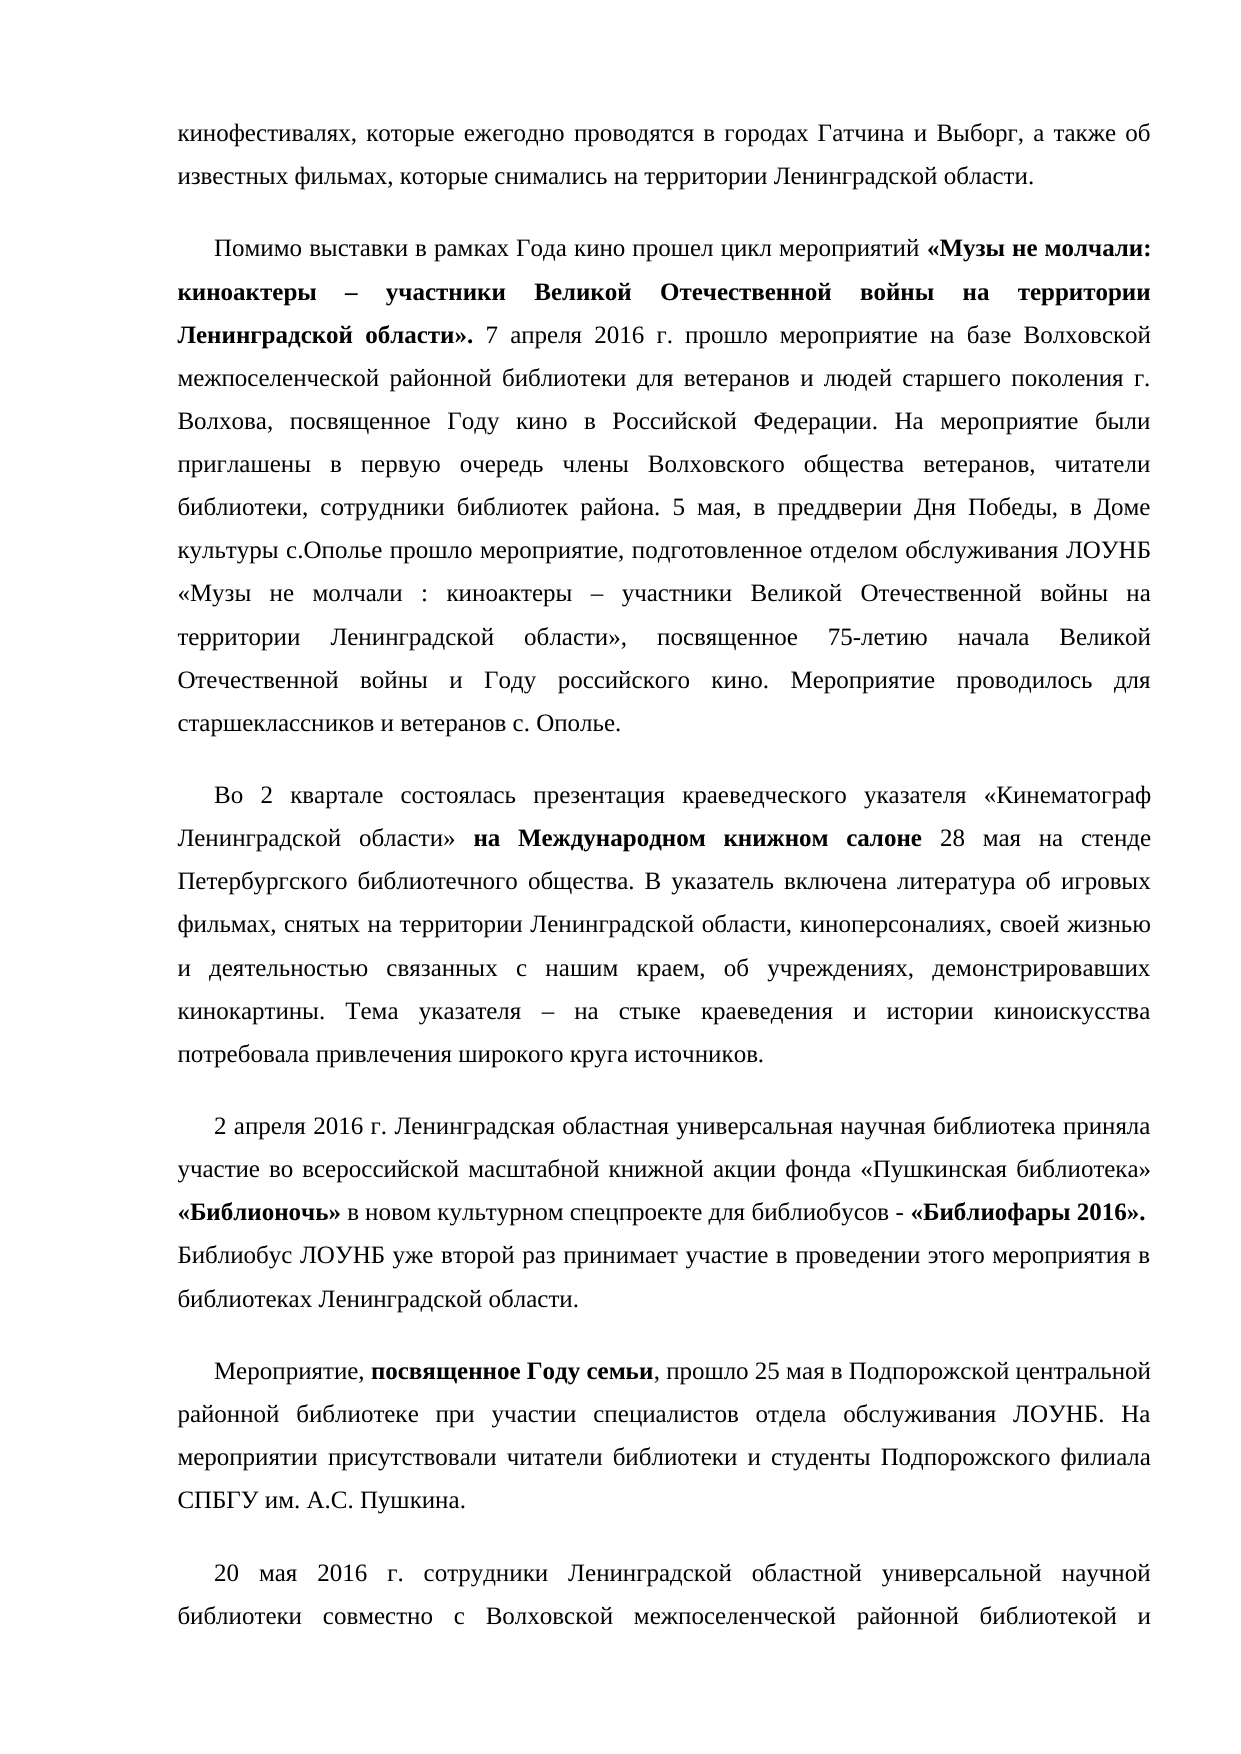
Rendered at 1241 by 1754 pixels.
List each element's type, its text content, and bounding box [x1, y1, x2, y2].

text Помимо выставки в рамках Года кино прошел цикл мероприятий «Музы не молчали: киноактеры – участники Великой Отечественной войны на территории Ленинградской области». 7 апреля 2016 г. прошло мероприятие на базе Волховской межпоселенческой районной библиотеки для ветеранов и людей старшего поколения г. Волхова, посвященное Году кино в Российской Федерации. На мероприятие были приглашены в первую очередь члены Волховского общества ветеранов, читатели библиотеки, сотрудники библиотек района. 5 мая, в преддверии Дня Победы, в Доме культуры с.Ополье прошло мероприятие, подготовленное отделом обслуживания ЛОУНБ «Музы не молчали : киноактеры – участники Великой Отечественной войны на территории Ленинградской области», посвященное 75-летию начала Великой Отечественной войны и Году российского кино. Мероприятие проводилось для старшеклассников и ветеранов с. Ополье. [177, 233, 1152, 737]
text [177, 118, 1152, 190]
text Мероприятие, посвященное Году семьи, прошло 25 мая в Подпорожской центральной районной библиотеке при участии специалистов отдела обслуживания ЛОУНБ. На мероприятии присутствовали читатели библиотеки и студенты Подпорожского филиала СПБГУ им. А.С. Пушкина. [177, 1356, 1152, 1514]
text Во 2 квартале состоялась презентация краеведческого указателя «Кинематограф Ленинградской области» на Международном книжном салоне 28 мая на стенде Петербургского библиотечного общества. В указатель включена литература об игровых фильмах, снятых на территории Ленинградской области, киноперсоналиях, своей жизнью и деятельностью связанных с нашим краем, об учреждениях, демонстрировавших кинокартины. Тема указателя – на стыке краеведения и истории киноискусства потребовала привлечения широкого круга источников. [177, 780, 1152, 1068]
text 2 апреля 2016 г. Ленинградская областная универсальная научная библиотека приняла участие во всероссийской масштабной книжной акции фонда «Пушкинская библиотека» «Библионочь» в новом культурном спецпроекте для библиобусов - «Библиофары 2016». Библиобус ЛОУНБ уже второй раз принимает участие в проведении этого мероприятия в библиотеках Ленинградской области. [177, 1111, 1152, 1312]
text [177, 1558, 1152, 1629]
